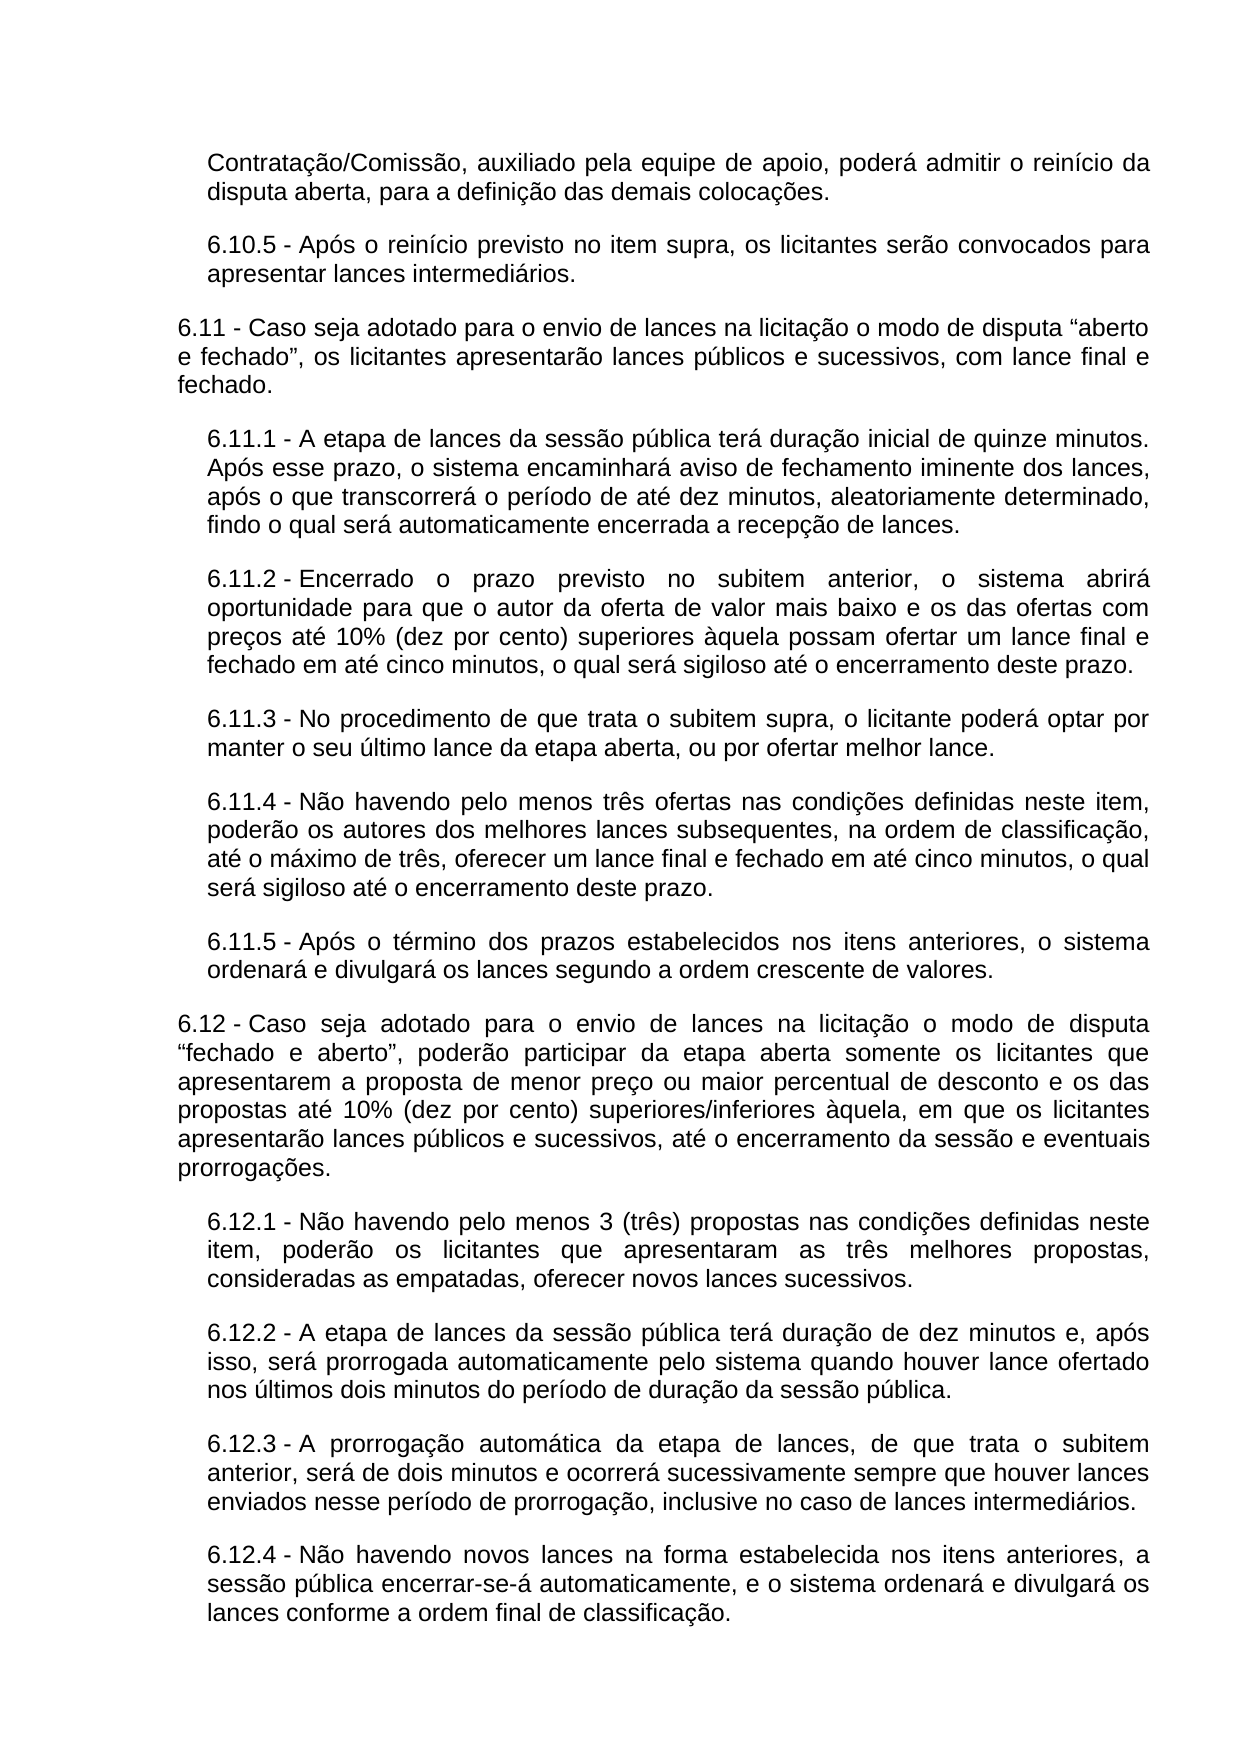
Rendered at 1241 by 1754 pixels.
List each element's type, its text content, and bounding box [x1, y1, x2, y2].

text Caso seja adotado para o envio de lances na licitação o modo de disputa “fechado e aberto”, poderão participar da etapa aberta somente os licitantes que apresentarem a proposta de menor preço ou maior percentual de desconto e os das propostas até 10% (dez por cento) superiores/inferiores àquela, em que os licitantes apresentarão lances públicos e sucessivos, até o encerramento da sessão e eventuais prorrogações. [177, 1009, 1152, 1181]
text Após o término dos prazos estabelecidos nos itens anteriores, o sistema ordenará e divulgará os lances segundo a ordem crescente de valores. [207, 926, 1152, 984]
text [207, 148, 1152, 205]
text No procedimento de que trata o subitem supra, o licitante poderá optar por manter o seu último lance da etapa aberta, ou por ofertar melhor lance. [207, 704, 1152, 761]
text Não havendo novos lances na forma estabelecida nos itens anteriores, a sessão pública encerrar-se-á automaticamente, e o sistema ordenará e divulgará os lances conforme a ordem final de classificação. [207, 1540, 1152, 1626]
text A etapa de lances da sessão pública terá duração de dez minutos e, após isso, será prorrogada automaticamente pelo sistema quando houver lance ofertado nos últimos dois minutos do período de duração da sessão pública. [207, 1318, 1152, 1404]
text Encerrado o prazo previsto no subitem anterior, o sistema abrirá oportunidade para que o autor da oferta de valor mais baixo e os das ofertas com preços até 10% (dez por cento) superiores àquela possam ofertar um lance final e fechado em até cinco minutos, o qual será sigiloso até o encerramento deste prazo. [207, 564, 1152, 679]
text A prorrogação automática da etapa de lances, de que trata o subitem anterior, será de dois minutos e ocorrerá sucessivamente sempre que houver lances enviados nesse período de prorrogação, inclusive no caso de lances intermediários. [207, 1429, 1152, 1515]
text Não havendo pelo menos três ofertas nas condições definidas neste item, poderão os autores dos melhores lances subsequentes, na ordem de classificação, até o máximo de três, oferecer um lance final e fechado em até cinco minutos, o qual será sigiloso até o encerramento deste prazo. [207, 786, 1152, 901]
text Após o reinício previsto no item supra, os licitantes serão convocados para apresentar lances intermediários. [207, 230, 1152, 288]
text A etapa de lances da sessão pública terá duração inicial de quinze minutos. Após esse prazo, o sistema encaminhará aviso de fechamento iminente dos lances, após o que transcorrerá o período de até dez minutos, aleatoriamente determinado, findo o qual será automaticamente encerrada a recepção de lances. [207, 424, 1152, 539]
text Caso seja adotado para o envio de lances na licitação o modo de disputa “aberto e fechado”, os licitantes apresentarão lances públicos e sucessivos, com lance final e fechado. [177, 313, 1152, 399]
text Não havendo pelo menos 3 (três) propostas nas condições definidas neste item, poderão os licitantes que apresentaram as três melhores propostas, consideradas as empatadas, oferecer novos lances sucessivos. [207, 1206, 1152, 1293]
